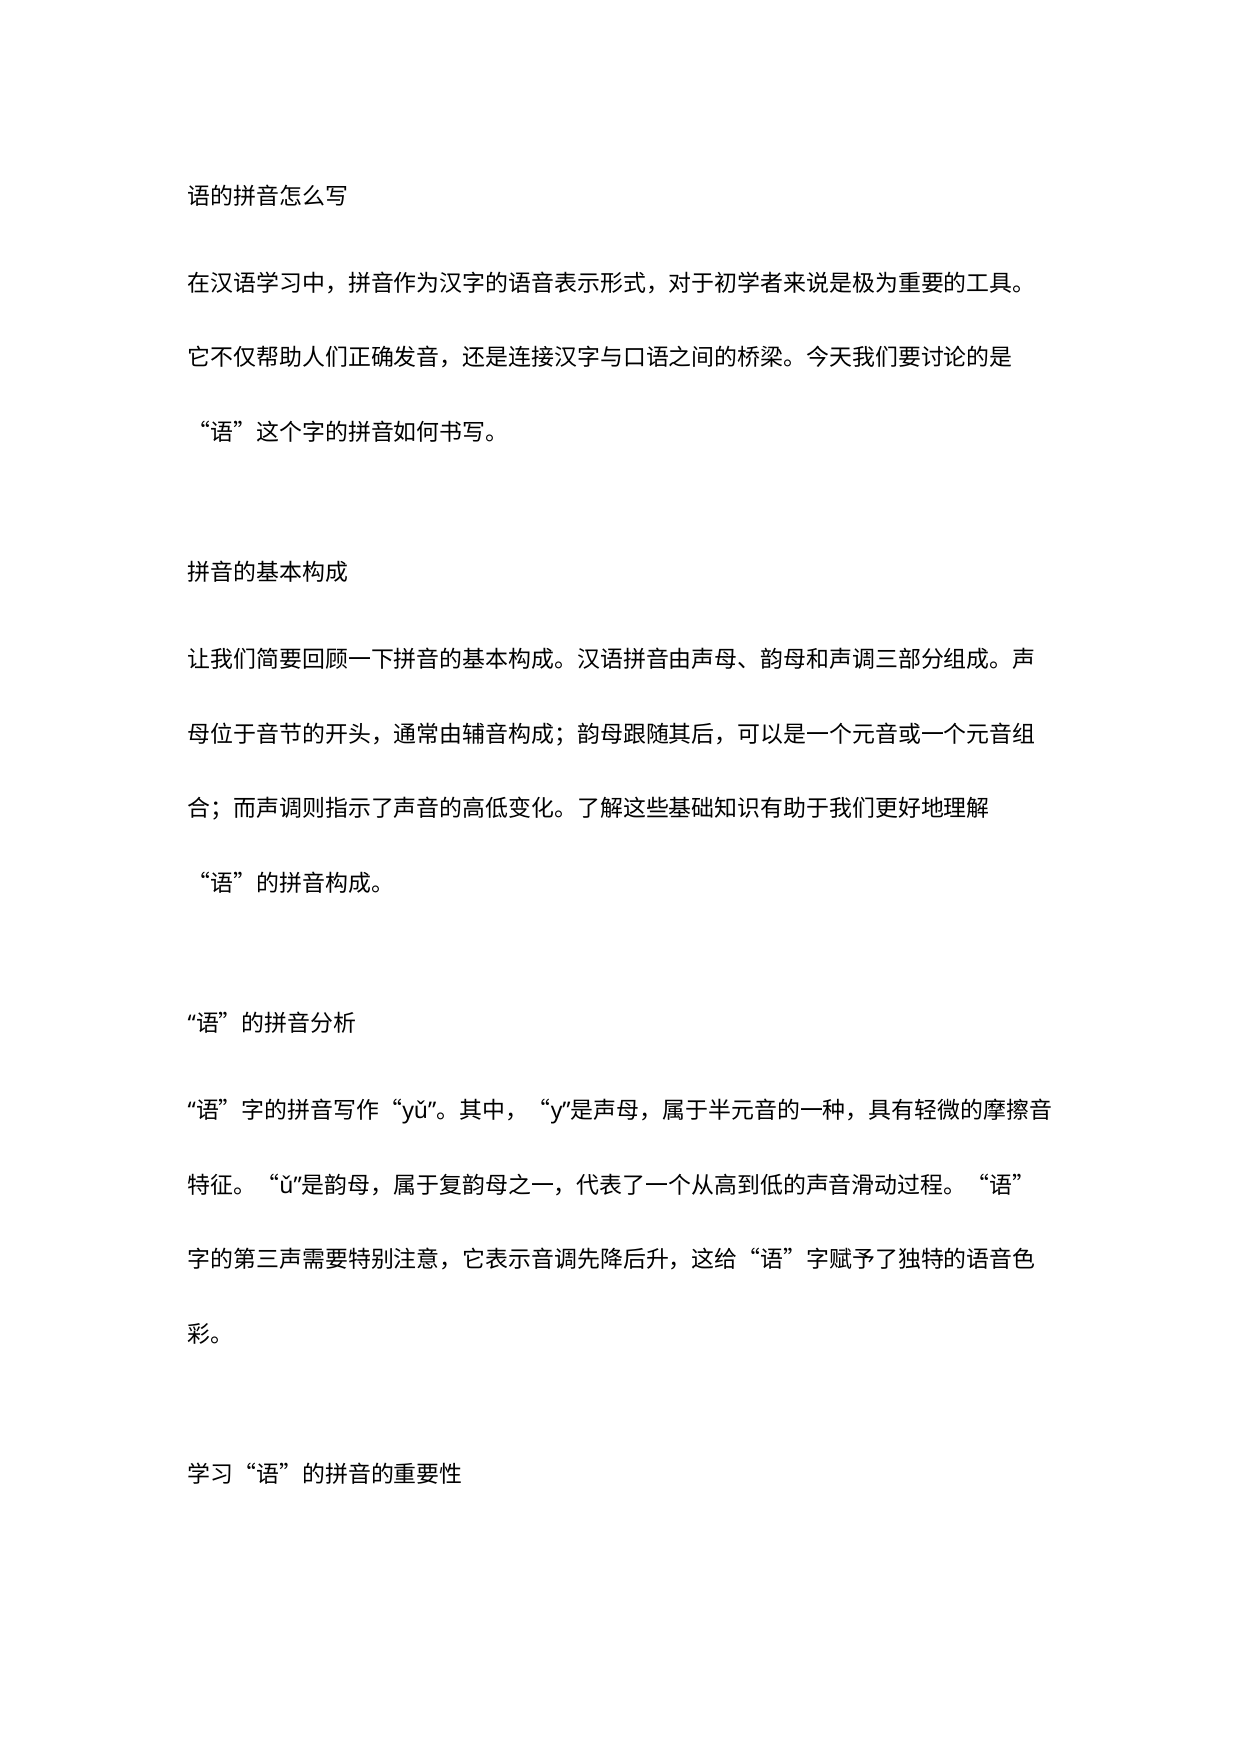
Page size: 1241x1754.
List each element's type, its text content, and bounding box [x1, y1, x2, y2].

text 让我们简要回顾一下拼音的基本构成。汉语拼音由声母、韵母和声调三部分组成。声母位于音节的开头，通常由辅音构成；韵母跟随其后，可以是一个元音或一个元音组合；而声调则指示了声音的高低变化。了解这些基础知识有助于我们更好地理解“语”的拼音构成。 [187, 625, 1053, 914]
text 学习“语”的拼音的重要性 [187, 1441, 1053, 1506]
text 语的拼音怎么写 [187, 162, 1053, 227]
text 拼音的基本构成 [187, 538, 1053, 603]
text “语”的拼音分析 [187, 989, 1053, 1054]
text 在汉语学习中，拼音作为汉字的语音表示形式，对于初学者来说是极为重要的工具。它不仅帮助人们正确发音，还是连接汉字与口语之间的桥梁。今天我们要讨论的是“语”这个字的拼音如何书写。 [187, 248, 1053, 463]
text “语”字的拼音写作“yǔ”。其中，“y”是声母，属于半元音的一种，具有轻微的摩擦音特征。“ǔ”是韵母，属于复韵母之一，代表了一个从高到低的声音滑动过程。“语”字的第三声需要特别注意，它表示音调先降后升，这给“语”字赋予了独特的语音色彩。 [187, 1076, 1053, 1365]
